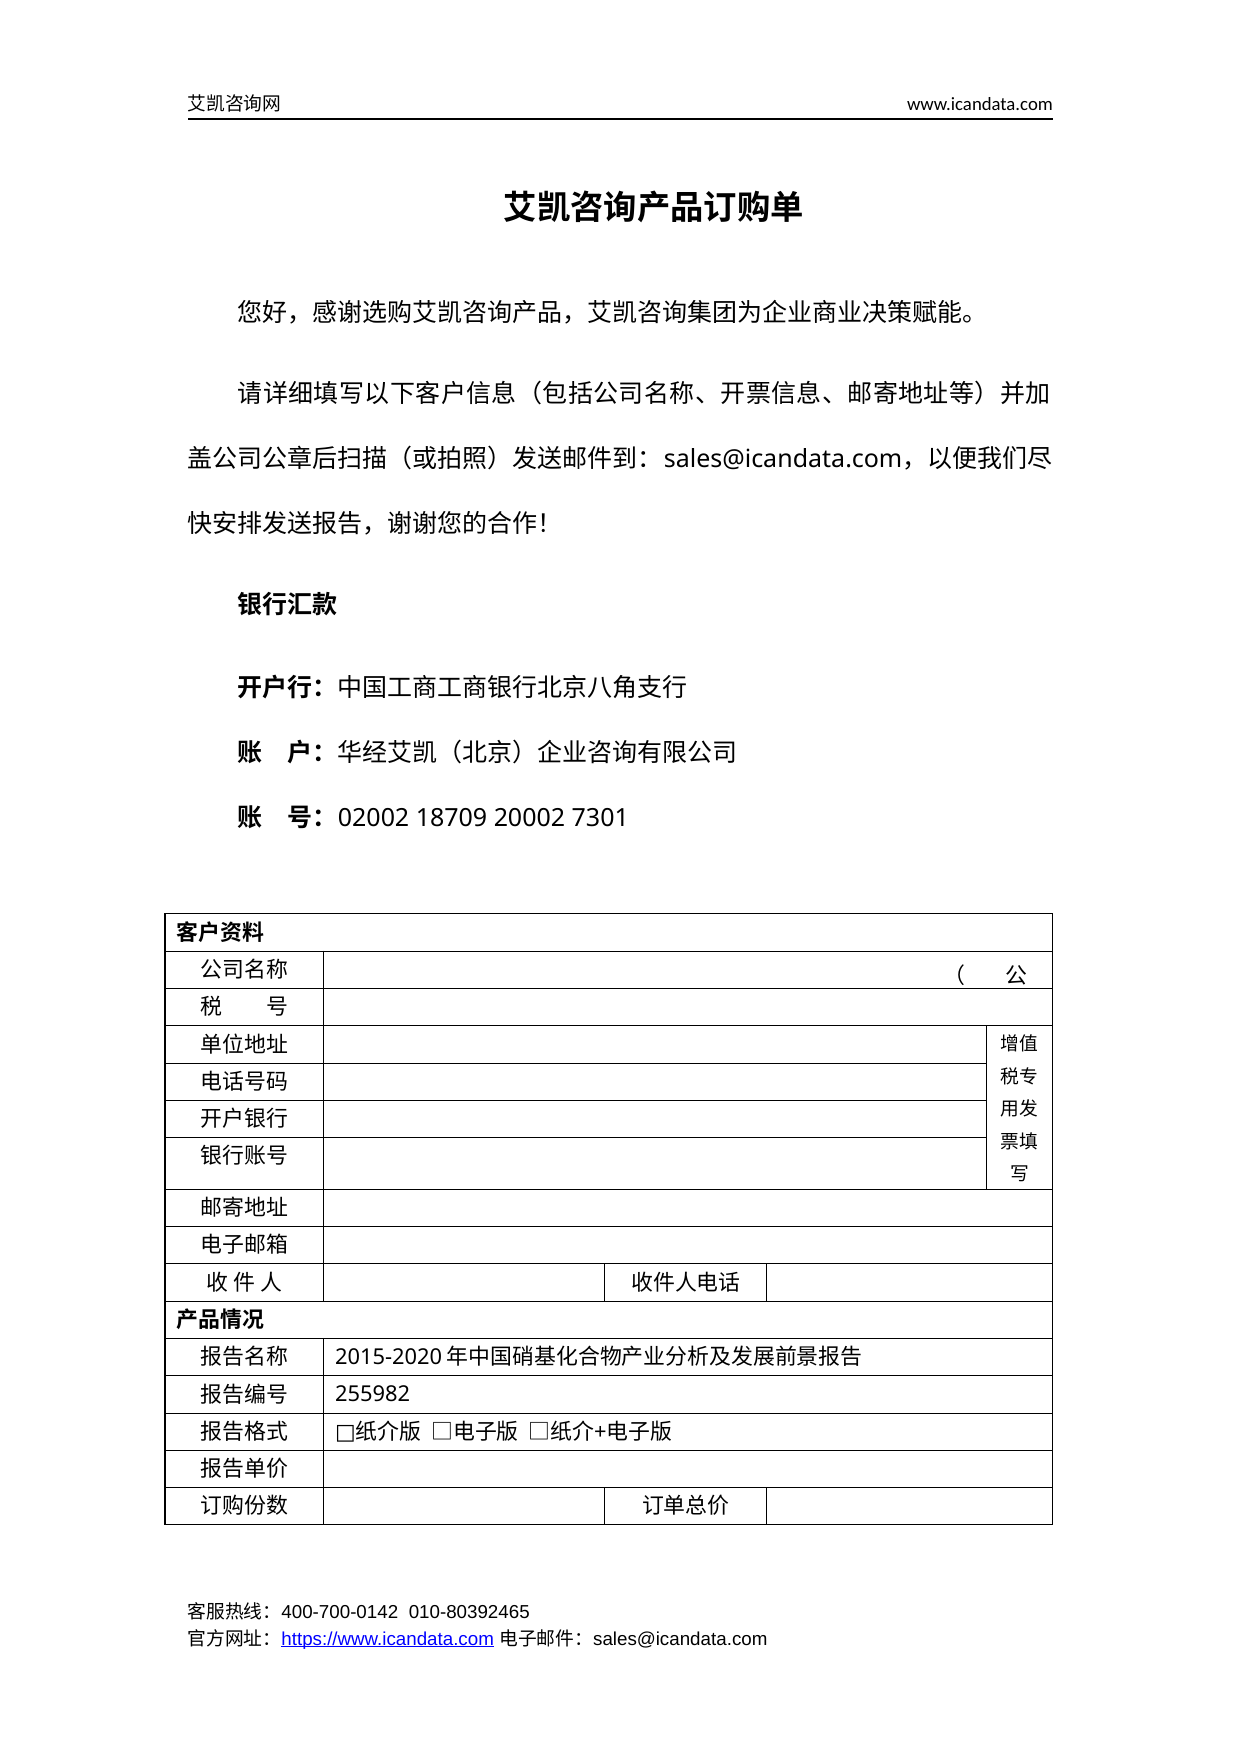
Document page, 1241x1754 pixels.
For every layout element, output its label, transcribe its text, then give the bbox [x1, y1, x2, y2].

table_cell 255982 [324, 1376, 1052, 1412]
table_cell [324, 1488, 604, 1524]
text 请详细填写以下客户信息（包括公司名称、开票信息、邮寄地址等）并加盖公司公章后扫描（或拍照）发送邮件到：sales@icandata.com，以便我们尽快安排发送报告，谢谢您的合作！ [187, 359, 1053, 554]
table_cell 单位地址 [166, 1026, 323, 1062]
table_cell [324, 1101, 986, 1137]
table_cell 电话号码 [166, 1064, 323, 1100]
table_cell 订单总价 [605, 1488, 766, 1524]
table_cell [324, 1190, 1052, 1226]
table_cell 税 号 [166, 989, 323, 1025]
table_cell [324, 1451, 1052, 1487]
table_cell [324, 1138, 986, 1189]
text 您好，感谢选购艾凯咨询产品，艾凯咨询集团为企业商业决策赋能。 [187, 278, 1053, 343]
table_cell 开户银行 [166, 1101, 323, 1137]
table_cell [324, 952, 1052, 988]
table_header 客户资料 [166, 914, 1052, 951]
table_cell 增值税专用发票填写 [987, 1026, 1052, 1189]
table_cell 银行账号 [166, 1138, 323, 1189]
table_cell 收 件 人 [166, 1264, 323, 1301]
table_cell 电子邮箱 [166, 1227, 323, 1263]
table_cell 2015-2020年中国硝基化合物产业分析及发展前景报告 [324, 1339, 1052, 1375]
table_cell [324, 1264, 604, 1301]
table_cell 报告编号 [166, 1376, 323, 1412]
table_cell 邮寄地址 [166, 1190, 323, 1226]
table_cell 订购份数 [166, 1488, 323, 1524]
table_cell 报告格式 [166, 1414, 323, 1450]
text 账 户：华经艾凯（北京）企业咨询有限公司 [187, 718, 1053, 783]
table_cell [324, 1064, 986, 1100]
text 银行汇款 [187, 570, 1053, 635]
text 账 号：02002 18709 20002 7301 [187, 783, 1053, 848]
table_cell 报告名称 [166, 1339, 323, 1375]
text 艾凯咨询产品订购单 [187, 172, 1053, 237]
table_cell 收件人电话 [605, 1264, 766, 1301]
table_cell [767, 1488, 1052, 1524]
table_cell □纸介版 □电子版 □纸介+电子版 [324, 1414, 1052, 1450]
table_cell 公司名称 [166, 952, 323, 988]
table_cell [324, 1026, 986, 1062]
table_cell [324, 989, 1052, 1025]
table_cell [767, 1264, 1052, 1301]
text 开户行：中国工商工商银行北京八角支行 [187, 653, 1053, 718]
table_cell 报告单价 [166, 1451, 323, 1487]
table_cell 产品情况 [166, 1302, 1052, 1338]
table_cell [324, 1227, 1052, 1263]
